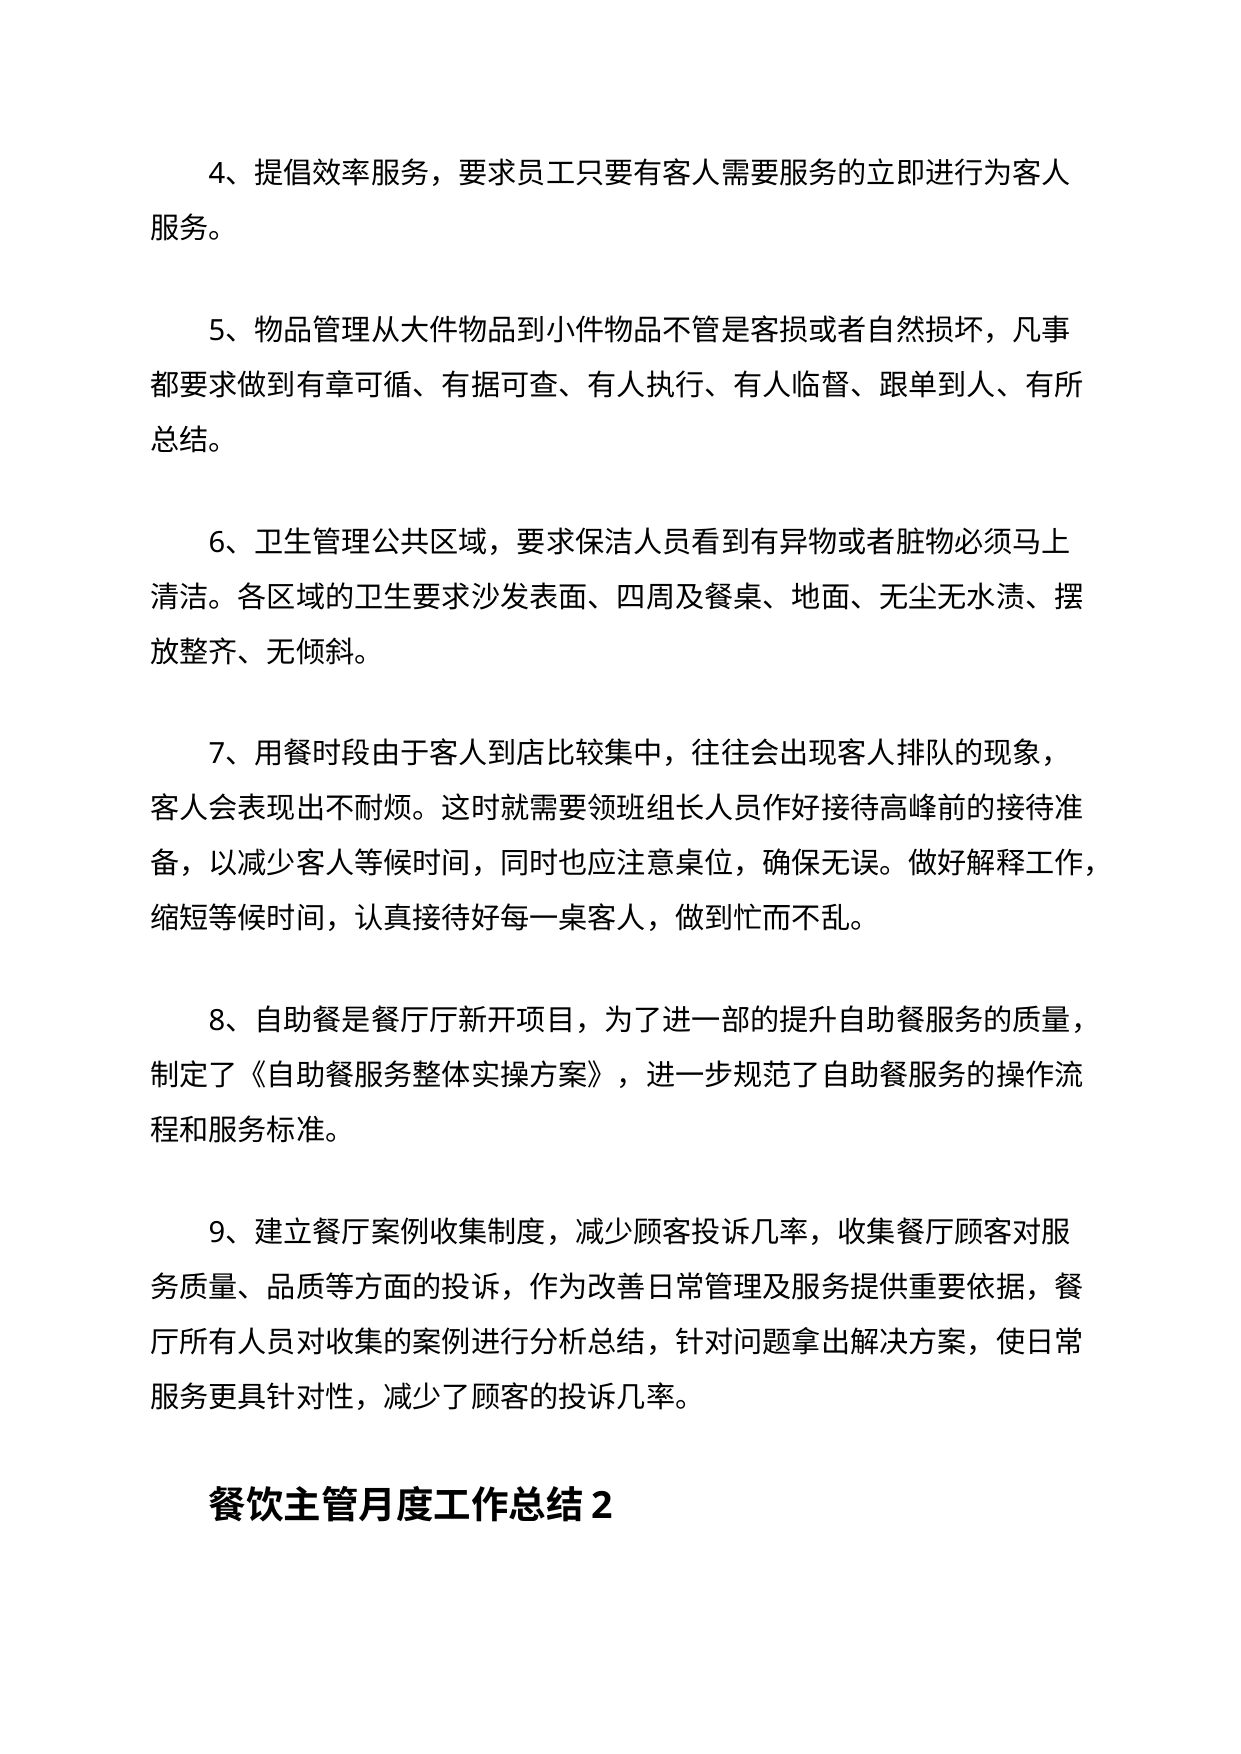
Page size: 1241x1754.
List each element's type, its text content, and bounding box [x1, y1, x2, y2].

text 6、卫生管理公共区域，要求保洁人员看到有异物或者脏物必须马上清洁。各区域的卫生要求沙发表面、四周及餐桌、地面、无尘无水渍、摆放整齐、无倾斜。 [150, 518, 1090, 671]
text 8、自助餐是餐厅厅新开项目，为了进一部的提升自助餐服务的质量，制定了《自助餐服务整体实操方案》，进一步规范了自助餐服务的操作流程和服务标准。 [150, 997, 1090, 1149]
text 5、物品管理从大件物品到小件物品不管是客损或者自然损坏，凡事都要求做到有章可循、有据可查、有人执行、有人临督、跟单到人、有所总结。 [150, 307, 1090, 459]
text 9、建立餐厅案例收集制度，减少顾客投诉几率，收集餐厅顾客对服务质量、品质等方面的投诉，作为改善日常管理及服务提供重要依据，餐厅所有人员对收集的案例进行分析总结，针对问题拿出解决方案，使日常服务更具针对性，减少了顾客的投诉几率。 [150, 1208, 1090, 1415]
text 7、用餐时段由于客人到店比较集中，往往会出现客人排队的现象，客人会表现出不耐烦。这时就需要领班组长人员作好接待高峰前的接待准备，以减少客人等候时间，同时也应注意桌位，确保无误。做好解释工作，缩短等候时间，认真接待好每一桌客人，做到忙而不乱。 [150, 730, 1090, 937]
text 餐饮主管月度工作总结2 [150, 1475, 1090, 1529]
text 4、提倡效率服务，要求员工只要有客人需要服务的立即进行为客人服务。 [150, 150, 1090, 247]
